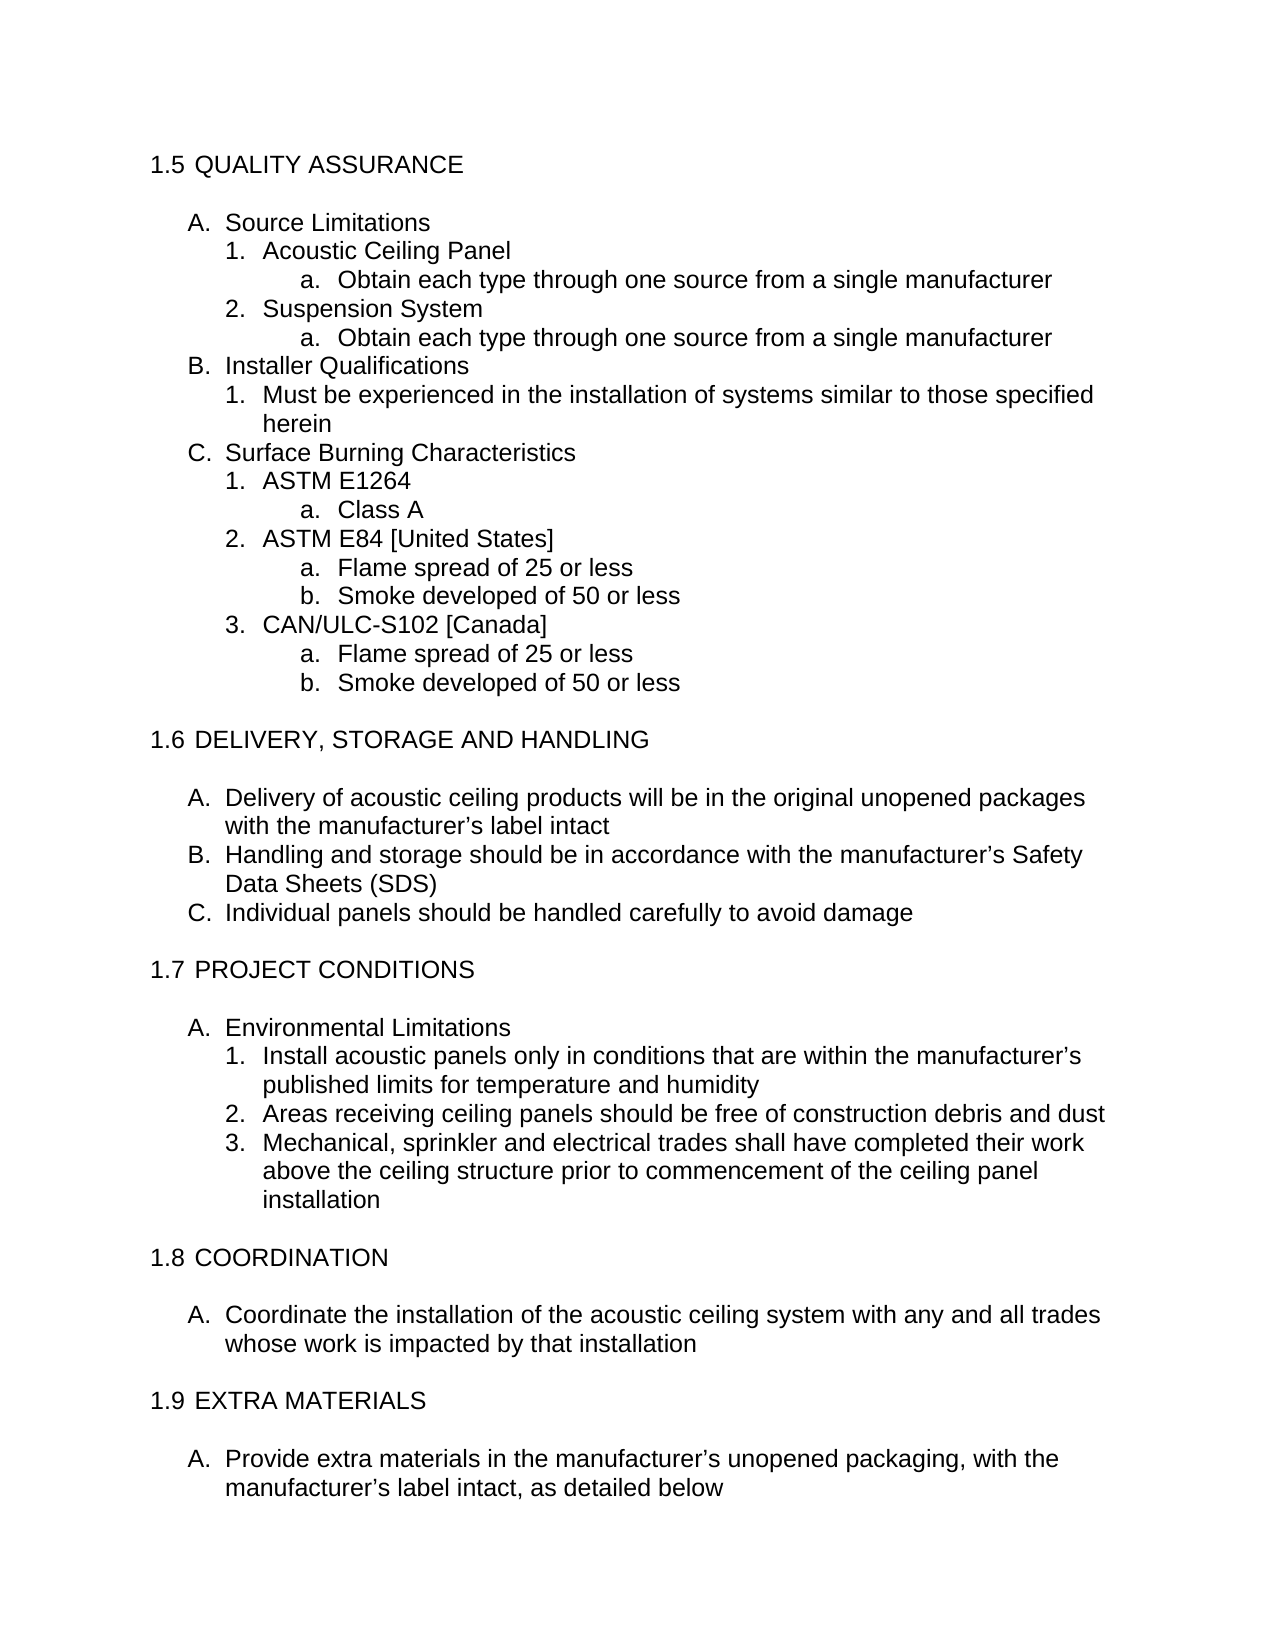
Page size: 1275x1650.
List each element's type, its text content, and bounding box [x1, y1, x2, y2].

list PROJECT CONDITIONS [150, 955, 1125, 984]
list Provide extra materials in the manufacturer’s unopened packaging, with the manufacturer’s label intact, as detailed below [187, 1444, 1125, 1501]
list Class A [300, 495, 1125, 524]
list Source Limitations [187, 207, 1125, 236]
list Delivery of acoustic ceiling products will be in the original unopened packages with the manufacturer’s label intact [187, 782, 1125, 840]
list QUALITY ASSURANCE [150, 150, 1125, 179]
list Flame spread of 25 or less [300, 639, 1125, 667]
list Acoustic Ceiling Panel [225, 236, 1125, 265]
list EXTRA MATERIALS [150, 1386, 1125, 1415]
list Obtain each type through one source from a single manufacturer [300, 322, 1125, 351]
list ASTM E1264 [225, 466, 1125, 495]
list Environmental Limitations [187, 1012, 1125, 1041]
list ASTM E84 [United States] [225, 524, 1125, 552]
list Smoke developed of 50 or less [300, 581, 1125, 610]
list Install acoustic panels only in conditions that are within the manufacturer’s published limits for temperature and humidity [225, 1041, 1125, 1099]
list Flame spread of 25 or less [300, 552, 1125, 581]
list CAN/ULC-S102 [Canada] [225, 610, 1125, 639]
list Mechanical, sprinkler and electrical trades shall have completed their work above the ceiling structure prior to commencement of the ceiling panel installation [225, 1127, 1125, 1214]
list Must be experienced in the installation of systems similar to those specified herein [225, 380, 1125, 437]
list Handling and storage should be in accordance with the manufacturer’s Safety Data Sheets (SDS) [187, 840, 1125, 897]
list COORDINATION [150, 1242, 1125, 1271]
list Installer Qualifications [187, 351, 1125, 380]
list Coordinate the installation of the acoustic ceiling system with any and all trades whose work is impacted by that installation [187, 1300, 1125, 1357]
list Surface Burning Characteristics [187, 437, 1125, 466]
list Individual panels should be handled carefully to avoid damage [187, 897, 1125, 926]
list Obtain each type through one source from a single manufacturer [300, 265, 1125, 294]
list Smoke developed of 50 or less [300, 667, 1125, 696]
list DELIVERY, STORAGE AND HANDLING [150, 725, 1125, 754]
list Suspension System [225, 294, 1125, 322]
list Areas receiving ceiling panels should be free of construction debris and dust [225, 1099, 1125, 1127]
